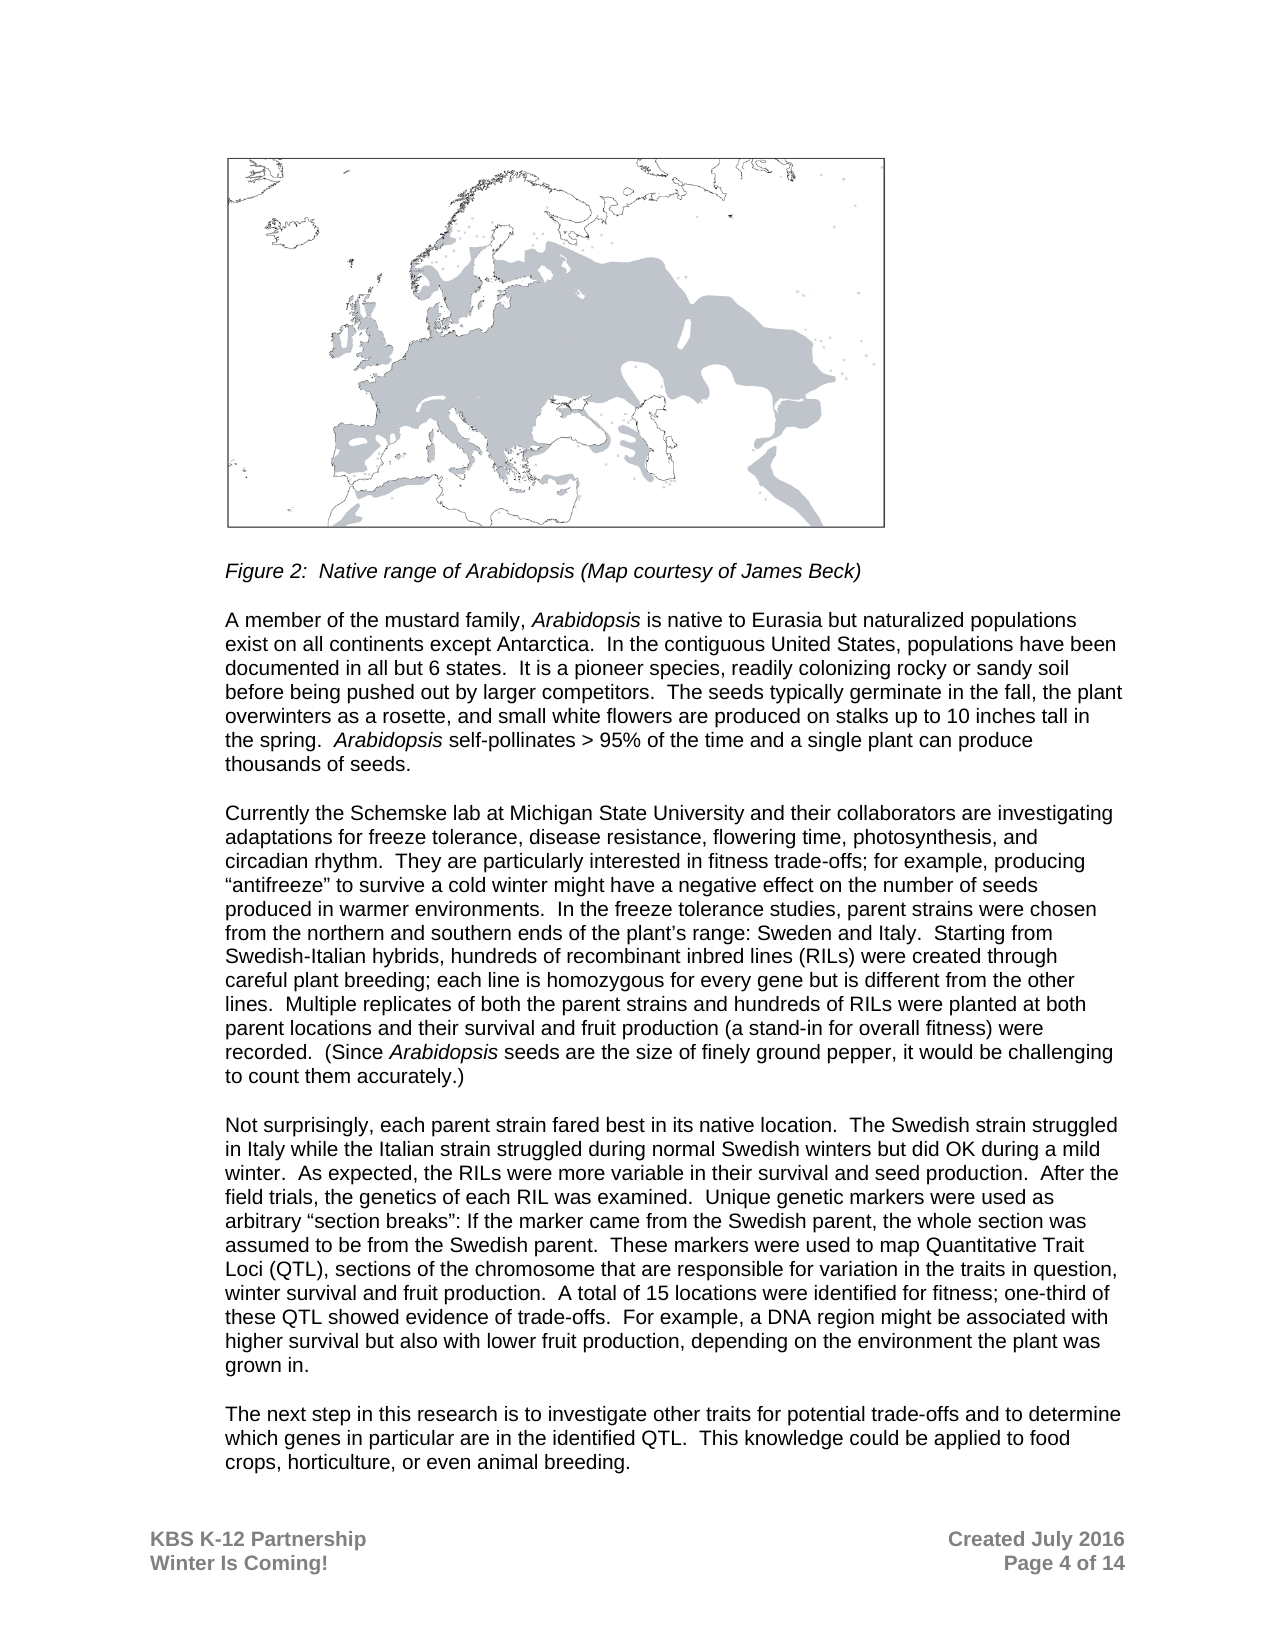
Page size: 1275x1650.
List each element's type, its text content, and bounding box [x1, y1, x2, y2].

picture [225, 150, 888, 534]
text Currently the Schemske lab at Michigan State University and their collaborators are investigating adaptations for freeze tolerance, disease resistance, flowering time, photosynthesis, and circadian rhythm. They are particularly interested in fitness trade-offs; for example, producing “antifreeze” to survive a cold winter might have a negative effect on the number of seeds produced in warmer environments. In the freeze tolerance studies, parent strains were chosen from the northern and southern ends of the plant’s range: Sweden and Italy. Starting from Swedish-Italian hybrids, hundreds of recombinant inbred lines (RILs) were created through careful plant breeding; each line is homozygous for every gene but is different from the other lines. Multiple replicates of both the parent strains and hundreds of RILs were planted at both parent locations and their survival and fruit production (a stand-in for overall fitness) were recorded. (Since Arabidopsis seeds are the size of finely ground pepper, it would be challenging to count them accurately.) [225, 801, 1125, 1088]
text The next step in this research is to investigate other traits for potential trade-offs and to determine which genes in particular are in the identified QTL. This knowledge could be applied to food crops, horticulture, or even animal breeding. [225, 1402, 1125, 1473]
text A member of the mustard family, Arabidopsis is native to Eurasia but naturalized populations exist on all continents except Antarctica. In the contiguous United States, populations have been documented in all but 6 states. It is a pioneer species, readily colonizing rocky or sandy soil before being pushed out by larger competitors. The seeds typically germinate in the fall, the plant overwinters as a rosette, and small white flowers are produced on stalks up to 10 inches tall in the spring. Arabidopsis self-pollinates > 95% of the time and a single plant can produce thousands of seeds. [225, 608, 1125, 776]
text Not surprisingly, each parent strain fared best in its native location. The Swedish strain struggled in Italy while the Italian strain struggled during normal Swedish winters but did OK during a mild winter. As expected, the RILs were more variable in their survival and seed production. After the field trials, the genetics of each RIL was examined. Unique genetic markers were used as arbitrary “section breaks”: If the marker came from the Swedish parent, the whole section was assumed to be from the Swedish parent. These markers were used to map Quantitative Trait Loci (QTL), sections of the chromosome that are responsible for variation in the traits in question, winter survival and fruit production. A total of 15 locations were identified for fitness; one-third of these QTL showed evidence of trade-offs. For example, a DNA region might be associated with higher survival but also with lower fruit production, depending on the environment the plant was grown in. [225, 1113, 1125, 1377]
text Figure 2: Native range of Arabidopsis (Map courtesy of James Beck) [225, 559, 1125, 583]
